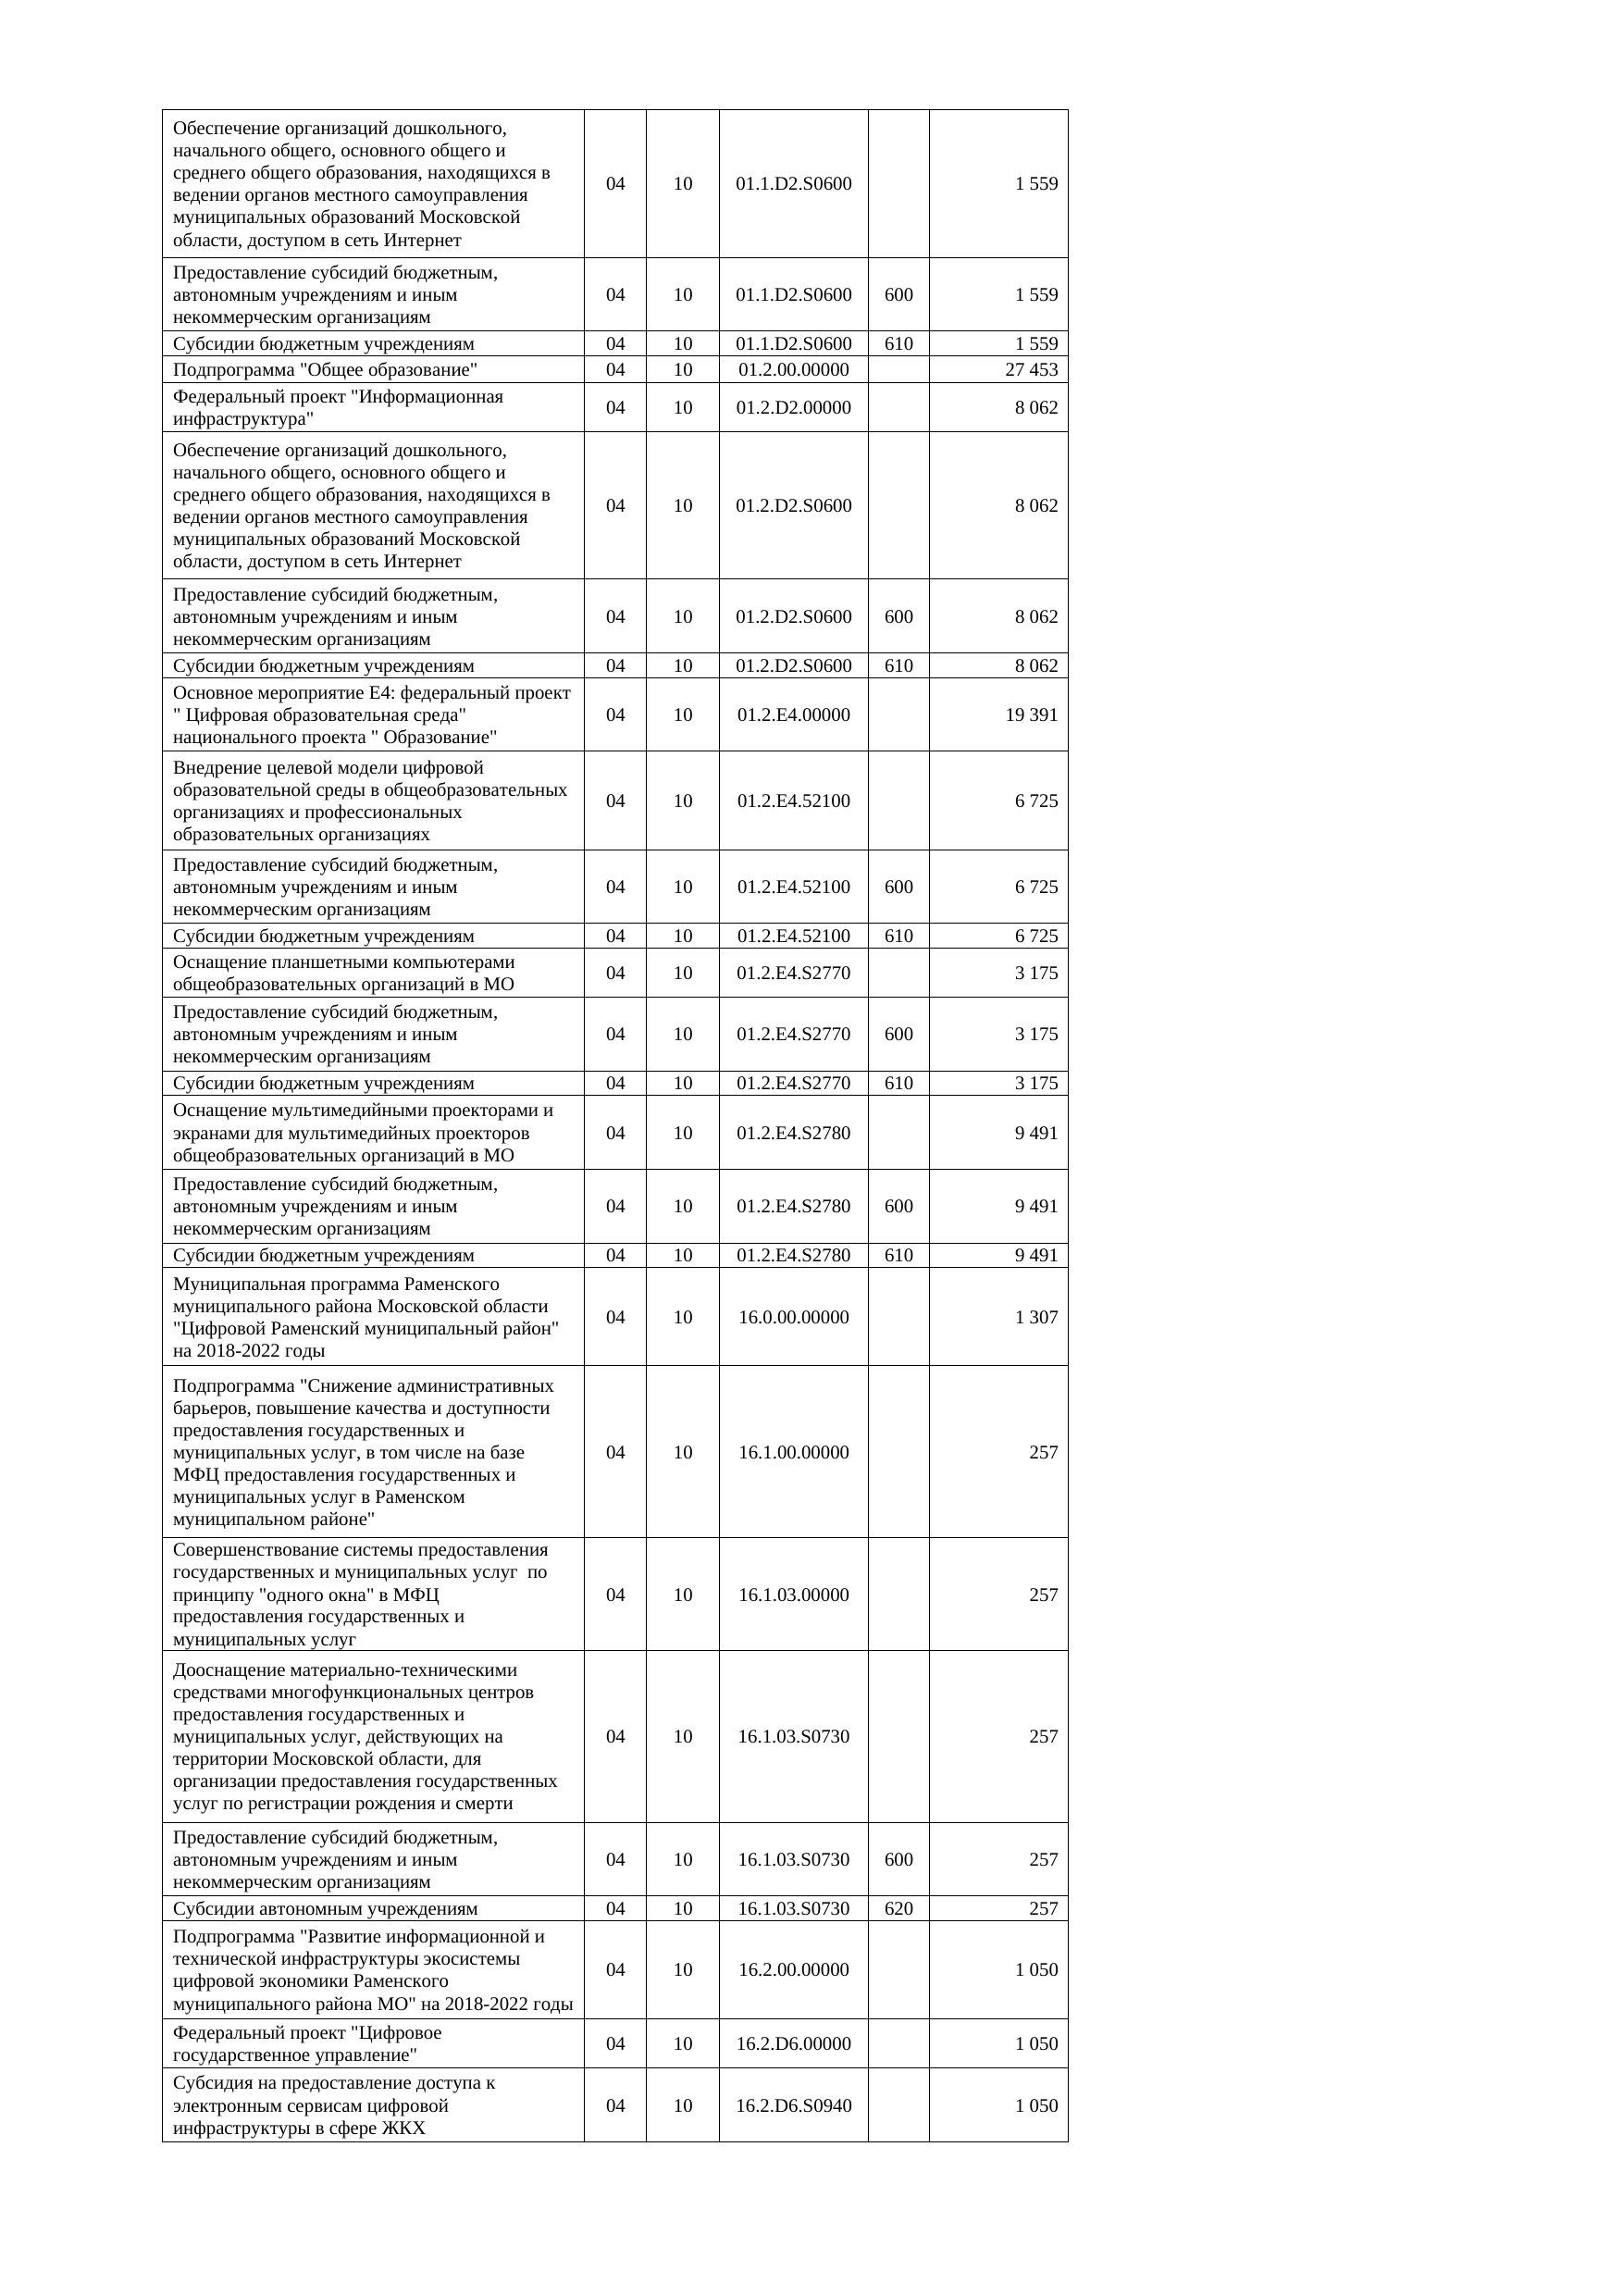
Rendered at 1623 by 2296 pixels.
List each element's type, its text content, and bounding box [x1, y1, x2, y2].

table_cell 10 [647, 579, 719, 652]
table_cell 10 [647, 1268, 719, 1365]
table_cell Подпрограмма "Снижение административных барьеров, повышение качества и доступности предоставления государственных и муниципальных услуг, в том числе на базе МФЦ предоставления государственных и муниципальных услуг в Раменском муниципальном районе" [163, 1366, 584, 1537]
table_cell Оснащение мультимедийными проекторами и экранами для мультимедийных проекторов общеобразовательных организаций в МО [163, 1096, 584, 1169]
table_cell Предоставление субсидий бюджетным, автономным учреждениям и иным некоммерческим организациям [163, 1823, 584, 1895]
table_cell 04 [585, 579, 646, 652]
table_cell 6 725 [930, 751, 1068, 849]
table_cell 10 [647, 1170, 719, 1242]
table_cell Субсидии бюджетным учреждениям [163, 1244, 584, 1267]
table_cell [869, 356, 929, 382]
table_cell 04 [585, 1072, 646, 1095]
table_cell 10 [647, 1651, 719, 1821]
table_cell 04 [585, 1268, 646, 1365]
table_cell Обеспечение организаций дошкольного, начального общего, основного общего и среднего общего образования, находящихся в ведении органов местного самоуправления муниципальных образований Московской области, доступом в сеть Интернет [163, 432, 584, 578]
table_cell 04 [585, 2068, 646, 2141]
table_cell 04 [585, 383, 646, 431]
table_cell 04 [585, 949, 646, 997]
table_cell [869, 1366, 929, 1537]
table_cell 8 062 [930, 653, 1068, 677]
table_cell 01.2.D2.S0600 [720, 579, 868, 652]
table_cell Муниципальная программа Раменского муниципального района Московской области "Цифровой Раменский муниципальный район" на 2018-2022 годы [163, 1268, 584, 1365]
table_cell 10 [647, 1096, 719, 1169]
table_cell Субсидии бюджетным учреждениям [163, 653, 584, 677]
table_cell 10 [647, 110, 719, 256]
table_cell 04 [585, 331, 646, 355]
table_cell 1 559 [930, 110, 1068, 256]
table_cell [869, 2019, 929, 2067]
table_cell 610 [869, 1072, 929, 1095]
table_cell 16.2.00.00000 [720, 1921, 868, 2018]
table_cell 04 [585, 653, 646, 677]
table_cell Дооснащение материально-техническими средствами многофункциональных центров предоставления государственных и муниципальных услуг, действующих на территории Московской области, для организации предоставления государственных услуг по регистрации рождения и смерти [163, 1651, 584, 1821]
table_cell 257 [930, 1896, 1068, 1920]
table_cell 1 559 [930, 258, 1068, 330]
table_cell 01.2.D2.S0600 [720, 653, 868, 677]
table_cell 10 [647, 998, 719, 1071]
table_cell 04 [585, 1244, 646, 1267]
table_cell Подпрограмма "Общее образование" [163, 356, 584, 382]
table_cell 01.2.00.00000 [720, 356, 868, 382]
table_cell 01.2.D2.00000 [720, 383, 868, 431]
table_cell Оснащение планшетными компьютерами общеобразовательных организаций в МО [163, 949, 584, 997]
table_cell 610 [869, 1244, 929, 1267]
table_cell 16.2.D6.S0940 [720, 2068, 868, 2141]
table_cell 9 491 [930, 1244, 1068, 1267]
table_cell [869, 2068, 929, 2141]
table_cell 600 [869, 258, 929, 330]
table_cell 04 [585, 258, 646, 330]
table_cell 1 307 [930, 1268, 1068, 1365]
table_cell 04 [585, 1896, 646, 1920]
table_cell 04 [585, 1366, 646, 1537]
table_cell 600 [869, 1823, 929, 1895]
table_cell 01.2.D2.S0600 [720, 432, 868, 578]
table_cell 04 [585, 678, 646, 751]
table_cell 10 [647, 924, 719, 948]
table_cell 04 [585, 924, 646, 948]
table_cell 9 491 [930, 1170, 1068, 1242]
table_cell 01.2.E4.S2770 [720, 998, 868, 1071]
table_cell 10 [647, 383, 719, 431]
table_cell 1 050 [930, 2068, 1068, 2141]
table_cell 10 [647, 331, 719, 355]
table_cell 01.2.E4.52100 [720, 751, 868, 849]
table_cell Совершенствование системы предоставления государственных и муниципальных услуг по принципу "одного окна" в МФЦ предоставления государственных и муниципальных услуг [163, 1538, 584, 1650]
table_cell 16.2.D6.00000 [720, 2019, 868, 2067]
table_cell 3 175 [930, 998, 1068, 1071]
table_cell 9 491 [930, 1096, 1068, 1169]
table_cell [869, 383, 929, 431]
table_cell 610 [869, 924, 929, 948]
table_cell 600 [869, 1170, 929, 1242]
table_cell 10 [647, 751, 719, 849]
table_cell 01.2.E4.52100 [720, 850, 868, 923]
table_cell 16.0.00.00000 [720, 1268, 868, 1365]
table_cell Предоставление субсидий бюджетным, автономным учреждениям и иным некоммерческим организациям [163, 850, 584, 923]
table_cell 10 [647, 949, 719, 997]
table_cell 10 [647, 258, 719, 330]
table_cell 04 [585, 432, 646, 578]
table_cell 16.1.03.00000 [720, 1538, 868, 1650]
table_cell 600 [869, 850, 929, 923]
table_cell 1 050 [930, 1921, 1068, 2018]
table_cell 01.1.D2.S0600 [720, 258, 868, 330]
table_cell 10 [647, 1921, 719, 2018]
table_cell 8 062 [930, 383, 1068, 431]
table_cell 01.2.E4.52100 [720, 924, 868, 948]
table_cell 04 [585, 1096, 646, 1169]
table_cell 04 [585, 751, 646, 849]
table_cell [869, 110, 929, 256]
table_cell 3 175 [930, 1072, 1068, 1095]
table_cell 27 453 [930, 356, 1068, 382]
table_cell Субсидии бюджетным учреждениям [163, 924, 584, 948]
table_cell Предоставление субсидий бюджетным, автономным учреждениям и иным некоммерческим организациям [163, 1170, 584, 1242]
table_cell [869, 1268, 929, 1365]
table_cell 257 [930, 1538, 1068, 1650]
table_cell 10 [647, 1072, 719, 1095]
table_cell 04 [585, 1651, 646, 1821]
table_cell 10 [647, 850, 719, 923]
table_cell [869, 1096, 929, 1169]
table_cell 10 [647, 1366, 719, 1537]
table_cell 610 [869, 331, 929, 355]
table_cell 10 [647, 678, 719, 751]
table_cell 04 [585, 1170, 646, 1242]
table_cell 610 [869, 653, 929, 677]
table_cell 10 [647, 2019, 719, 2067]
table_cell 6 725 [930, 850, 1068, 923]
table_cell Основное мероприятие E4: федеральный проект " Цифровая образовательная среда" национального проекта " Образование" [163, 678, 584, 751]
table_cell 10 [647, 1538, 719, 1650]
table_cell 04 [585, 998, 646, 1071]
table_cell [869, 949, 929, 997]
table_cell 257 [930, 1366, 1068, 1537]
table_cell 257 [930, 1651, 1068, 1821]
table_cell 04 [585, 1921, 646, 2018]
table_cell 10 [647, 432, 719, 578]
table_cell 01.2.E4.S2780 [720, 1244, 868, 1267]
table_cell Федеральный проект "Информационная инфраструктура" [163, 383, 584, 431]
table_cell 01.2.E4.S2780 [720, 1096, 868, 1169]
table_cell 10 [647, 1896, 719, 1920]
table_cell Подпрограмма "Развитие информационной и технической инфраструктуры экосистемы цифровой экономики Раменского муниципального района МО" на 2018-2022 годы [163, 1921, 584, 2018]
table_cell [869, 1651, 929, 1821]
table_cell 16.1.03.S0730 [720, 1823, 868, 1895]
table_cell 10 [647, 356, 719, 382]
table_cell [869, 678, 929, 751]
table_cell 16.1.03.S0730 [720, 1896, 868, 1920]
table_cell Субсидии бюджетным учреждениям [163, 331, 584, 355]
table_cell 04 [585, 110, 646, 256]
table_cell 600 [869, 579, 929, 652]
table_cell 04 [585, 1538, 646, 1650]
table_cell Внедрение целевой модели цифровой образовательной среды в общеобразовательных организациях и профессиональных образовательных организациях [163, 751, 584, 849]
table_cell 04 [585, 850, 646, 923]
table_cell [869, 1538, 929, 1650]
table_cell 1 050 [930, 2019, 1068, 2067]
table_cell 8 062 [930, 432, 1068, 578]
table_cell Предоставление субсидий бюджетным, автономным учреждениям и иным некоммерческим организациям [163, 579, 584, 652]
table_cell 8 062 [930, 579, 1068, 652]
table_cell 04 [585, 2019, 646, 2067]
table_cell 04 [585, 1823, 646, 1895]
table_cell 1 559 [930, 331, 1068, 355]
table_cell Предоставление субсидий бюджетным, автономным учреждениям и иным некоммерческим организациям [163, 258, 584, 330]
table_cell Федеральный проект "Цифровое государственное управление" [163, 2019, 584, 2067]
table_cell Обеспечение организаций дошкольного, начального общего, основного общего и среднего общего образования, находящихся в ведении органов местного самоуправления муниципальных образований Московской области, доступом в сеть Интернет [163, 110, 584, 256]
table_cell 6 725 [930, 924, 1068, 948]
table_cell 19 391 [930, 678, 1068, 751]
table_cell 3 175 [930, 949, 1068, 997]
table_cell 620 [869, 1896, 929, 1920]
table_cell 01.1.D2.S0600 [720, 110, 868, 256]
table_cell 01.2.E4.S2770 [720, 949, 868, 997]
table_cell 10 [647, 1244, 719, 1267]
table_cell Предоставление субсидий бюджетным, автономным учреждениям и иным некоммерческим организациям [163, 998, 584, 1071]
table_cell 600 [869, 998, 929, 1071]
table_cell 257 [930, 1823, 1068, 1895]
table_cell Субсидии автономным учреждениям [163, 1896, 584, 1920]
table_cell 01.2.E4.S2780 [720, 1170, 868, 1242]
table_cell [869, 751, 929, 849]
table_cell 10 [647, 1823, 719, 1895]
table_cell [869, 432, 929, 578]
table_cell 01.1.D2.S0600 [720, 331, 868, 355]
table_cell [869, 1921, 929, 2018]
table_cell Cубсидия на предоставление доступа к электронным сервисам цифровой инфраструктуры в сфере ЖКХ [163, 2068, 584, 2141]
table_cell 01.2.E4.S2770 [720, 1072, 868, 1095]
table_cell Субсидии бюджетным учреждениям [163, 1072, 584, 1095]
table_cell 10 [647, 653, 719, 677]
table_cell 16.1.03.S0730 [720, 1651, 868, 1821]
table_cell 16.1.00.00000 [720, 1366, 868, 1537]
table_cell 04 [585, 356, 646, 382]
table_cell 10 [647, 2068, 719, 2141]
table_cell 01.2.E4.00000 [720, 678, 868, 751]
